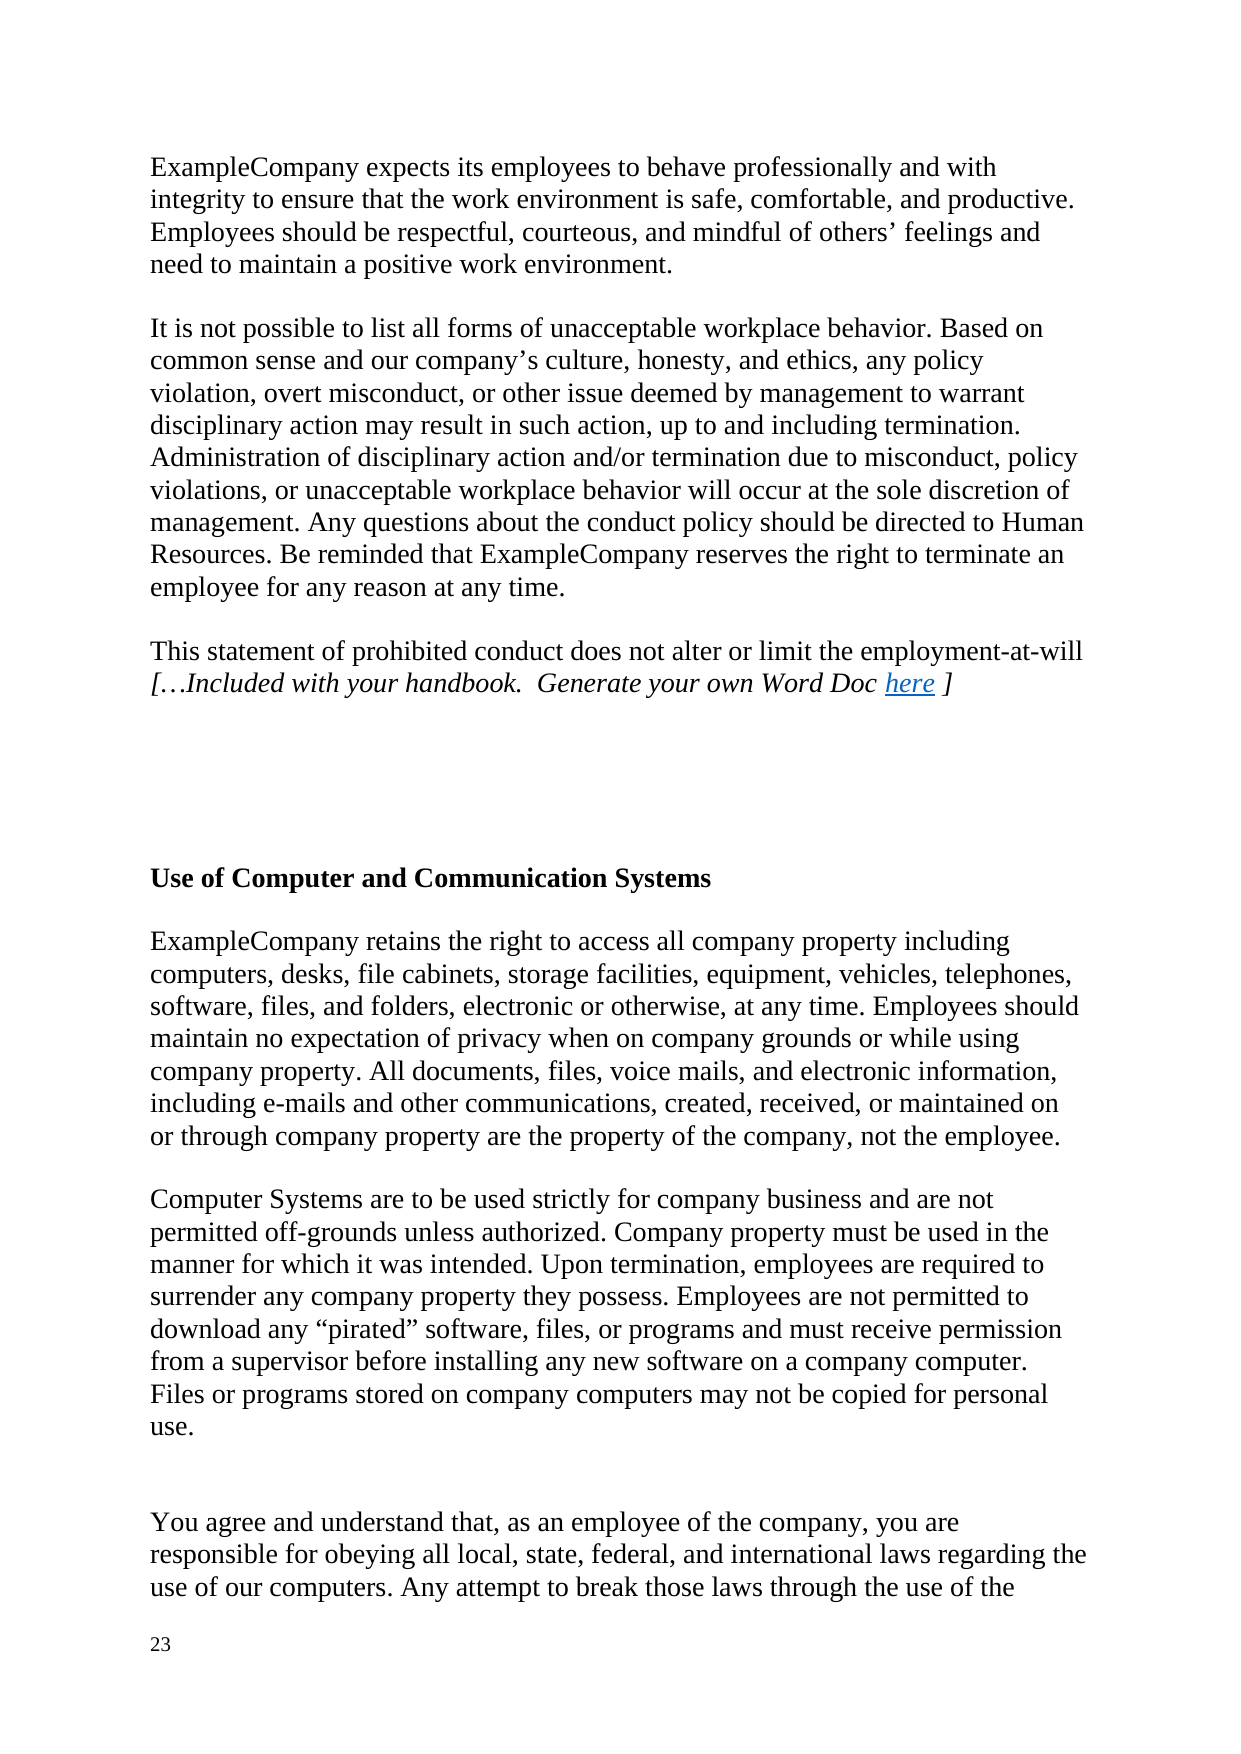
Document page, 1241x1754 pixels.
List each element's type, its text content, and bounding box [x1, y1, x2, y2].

subtitle Use of Computer and Communication Systems [150, 828, 1090, 893]
list This statement of prohibited conduct does not alter or limit the employment-at-will […Included with your handbook. Generate your own Word Doc here ] [150, 634, 1090, 698]
text ExampleCompany expects its employees to behave professionally and with integrity to ensure that the work environment is safe, comfortable, and productive. Employees should be respectful, courteous, and mindful of others’ feelings and need to maintain a positive work environment. [150, 150, 1090, 279]
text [150, 1473, 1090, 1602]
text Computer Systems are to be used strictly for company business and are not permitted off-grounds unless authorized. Company property must be used in the manner for which it was intended. Upon termination, employees are required to surrender any company property they possess. Employees are not permitted to download any “pirated” software, files, or programs and must receive permission from a supervisor before installing any new software on a company computer. Files or programs stored on company computers may not be copied for personal use. [150, 1182, 1090, 1441]
text ExampleCompany retains the right to access all company property including computers, desks, file cabinets, storage facilities, equipment, vehicles, telephones, software, files, and folders, electronic or otherwise, at any time. Employees should maintain no expectation of privacy when on company grounds or while using company property. All documents, files, voice mails, and electronic information, including e-mails and other communications, created, received, or maintained on or through company property are the property of the company, not the employee. [150, 924, 1090, 1151]
text It is not possible to list all forms of unacceptable workplace behavior. Based on common sense and our company’s culture, honesty, and ethics, any policy violation, overt misconduct, or other issue deemed by management to warrant disciplinary action may result in such action, up to and including termination. Administration of disciplinary action and/or termination due to misconduct, policy violations, or unacceptable workplace behavior will occur at the sole discretion of management. Any questions about the conduct policy should be directed to Human Resources. Be reminded that ExampleCompany reserves the right to terminate an employee for any reason at any time. [150, 311, 1090, 602]
